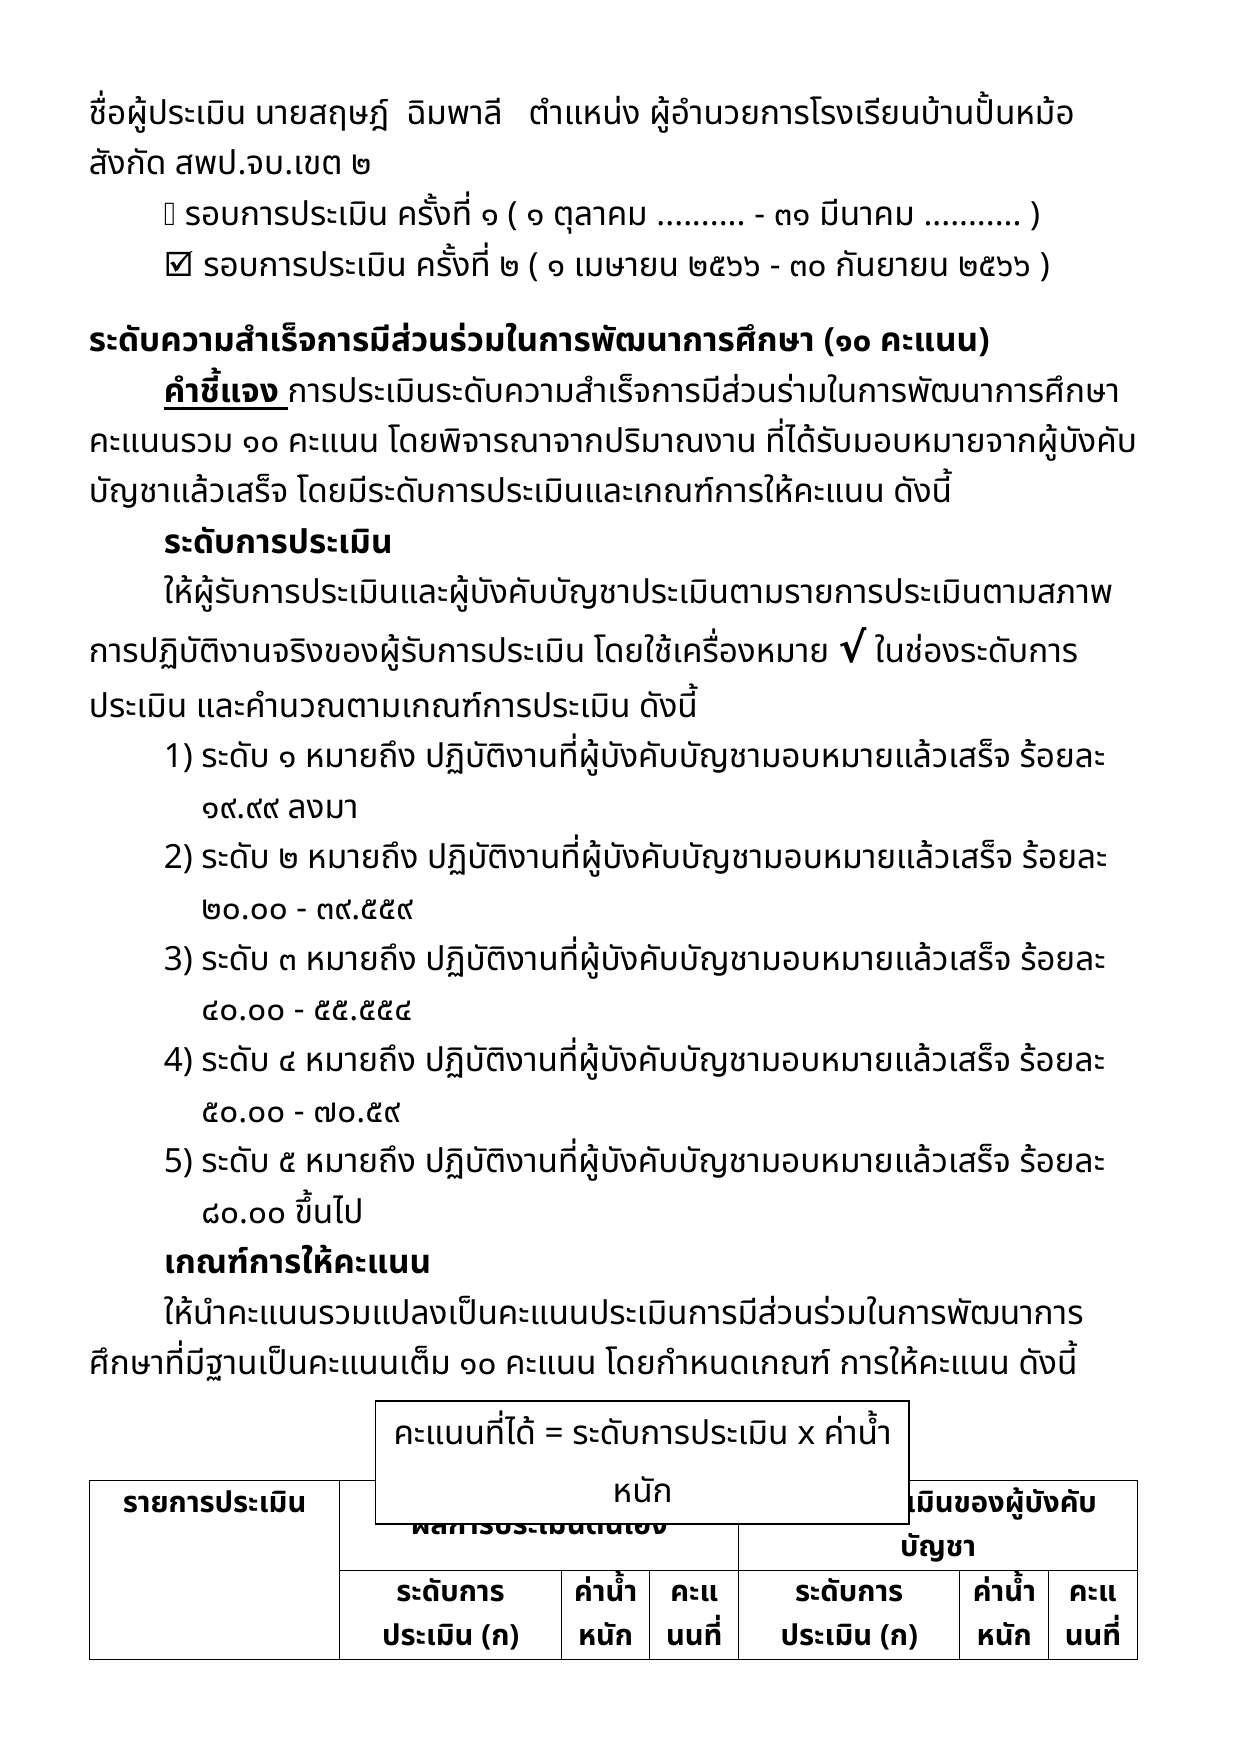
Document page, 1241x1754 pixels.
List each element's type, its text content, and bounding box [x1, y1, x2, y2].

table_cell ระดับการประเมิน (ก) [340, 1571, 561, 1659]
text ชื่อผู้ประเมิน นายสฤษฎ์ ฉิมพาลี ตำแหน่ง ผู้อำนวยการโรงเรียนบ้านปั้นหม้อ สังกัด สพป.จบ.เขต ๒ [89, 89, 1152, 190]
table_header รายการประเมิน [90, 1481, 339, 1659]
table_header ผลการประเมินของผู้บังคับบัญชา [739, 1481, 1137, 1569]
text เกณฑ์การให้คะแนน [164, 1238, 1152, 1289]
table_cell ค่าน้ำหนัก (ข) [960, 1571, 1048, 1659]
list ระดับ ๔ หมายถึง ปฏิบัติงานที่ผู้บังคับบัญชามอบหมายแล้วเสร็จ ร้อยละ ๕๐.๐๐ - ๗๐.๕๙ [164, 1036, 1152, 1137]
table_header ผลการประเมินตนเอง [340, 1481, 738, 1569]
text รอบการประเมิน ครั้งที่ ๒ ( ๑ เมษายน ๒๕๖๖ - ๓๐ กันยายน ๒๕๖๖ ) [89, 240, 1152, 291]
text ให้นําคะแนนรวมแปลงเป็นคะแนนประเมินการมีส่วนร่วมในการพัฒนาการศึกษาที่มีฐานเป็นคะแนนเต็ม ๑๐ คะแนน โดยกําหนดเกณฑ์ การให้คะแนน ดังนี้ [89, 1289, 1152, 1389]
table_cell คะแนนที่ได้ (ก X ข) [650, 1571, 738, 1659]
text ให้ผู้รับการประเมินและผู้บังคับบัญชาประเมินตามรายการประเมินตามสภาพการปฏิบัติงานจริงของผู้รับการประเมิน โดยใช้เครื่องหมาย √ ในช่องระดับการประเมิน และคํานวณตามเกณฑ์การประเมิน ดังนี้ [89, 568, 1152, 732]
list ระดับ ๕ หมายถึง ปฏิบัติงานที่ผู้บังคับบัญชามอบหมายแล้วเสร็จ ร้อยละ ๘๐.๐๐ ขึ้นไป [164, 1137, 1152, 1238]
text ระดับความสําเร็จการมีส่วนร่วมในการพัฒนาการศึกษา (๑๐ คะแนน) [89, 316, 1152, 367]
list ระดับ ๓ หมายถึง ปฏิบัติงานที่ผู้บังคับบัญชามอบหมายแล้วเสร็จ ร้อยละ ๔๐.๐๐ - ๕๕.๕๕๔ [164, 934, 1152, 1036]
text รอบการประเมิน ครั้งที่ ๑ ( ๑ ตุลาคม .......... - ๓๑ มีนาคม ........... ) [89, 190, 1152, 240]
text ระดับการประเมิน [89, 518, 1152, 568]
table_cell ค่าน้ำหนัก (ข) [562, 1571, 649, 1659]
table_cell ระดับการประเมิน (ก) [739, 1571, 959, 1659]
text คําชี้แจง การประเมินระดับความสําเร็จการมีส่วนร่ามในการพัฒนาการศึกษา คะแนนรวม ๑๐ คะแนน โดยพิจารณาจากปริมาณงาน ที่ได้รับมอบหมายจากผู้บังคับบัญชาแล้วเสร็จ โดยมีระดับการประเมินและเกณฑ์การให้คะแนน ดังนี้ [89, 367, 1152, 518]
table_cell คะแนนที่ได้ (ก X ข) [1049, 1571, 1137, 1659]
list ระดับ ๑ หมายถึง ปฏิบัติงานที่ผู้บังคับบัญชามอบหมายแล้วเสร็จ ร้อยละ ๑๙.๙๙ ลงมา [164, 732, 1152, 833]
list ระดับ ๒ หมายถึง ปฏิบัติงานที่ผู้บังคับบัญชามอบหมายแล้วเสร็จ ร้อยละ ๒๐.๐๐ - ๓๙.๕๕๙ [164, 833, 1152, 934]
